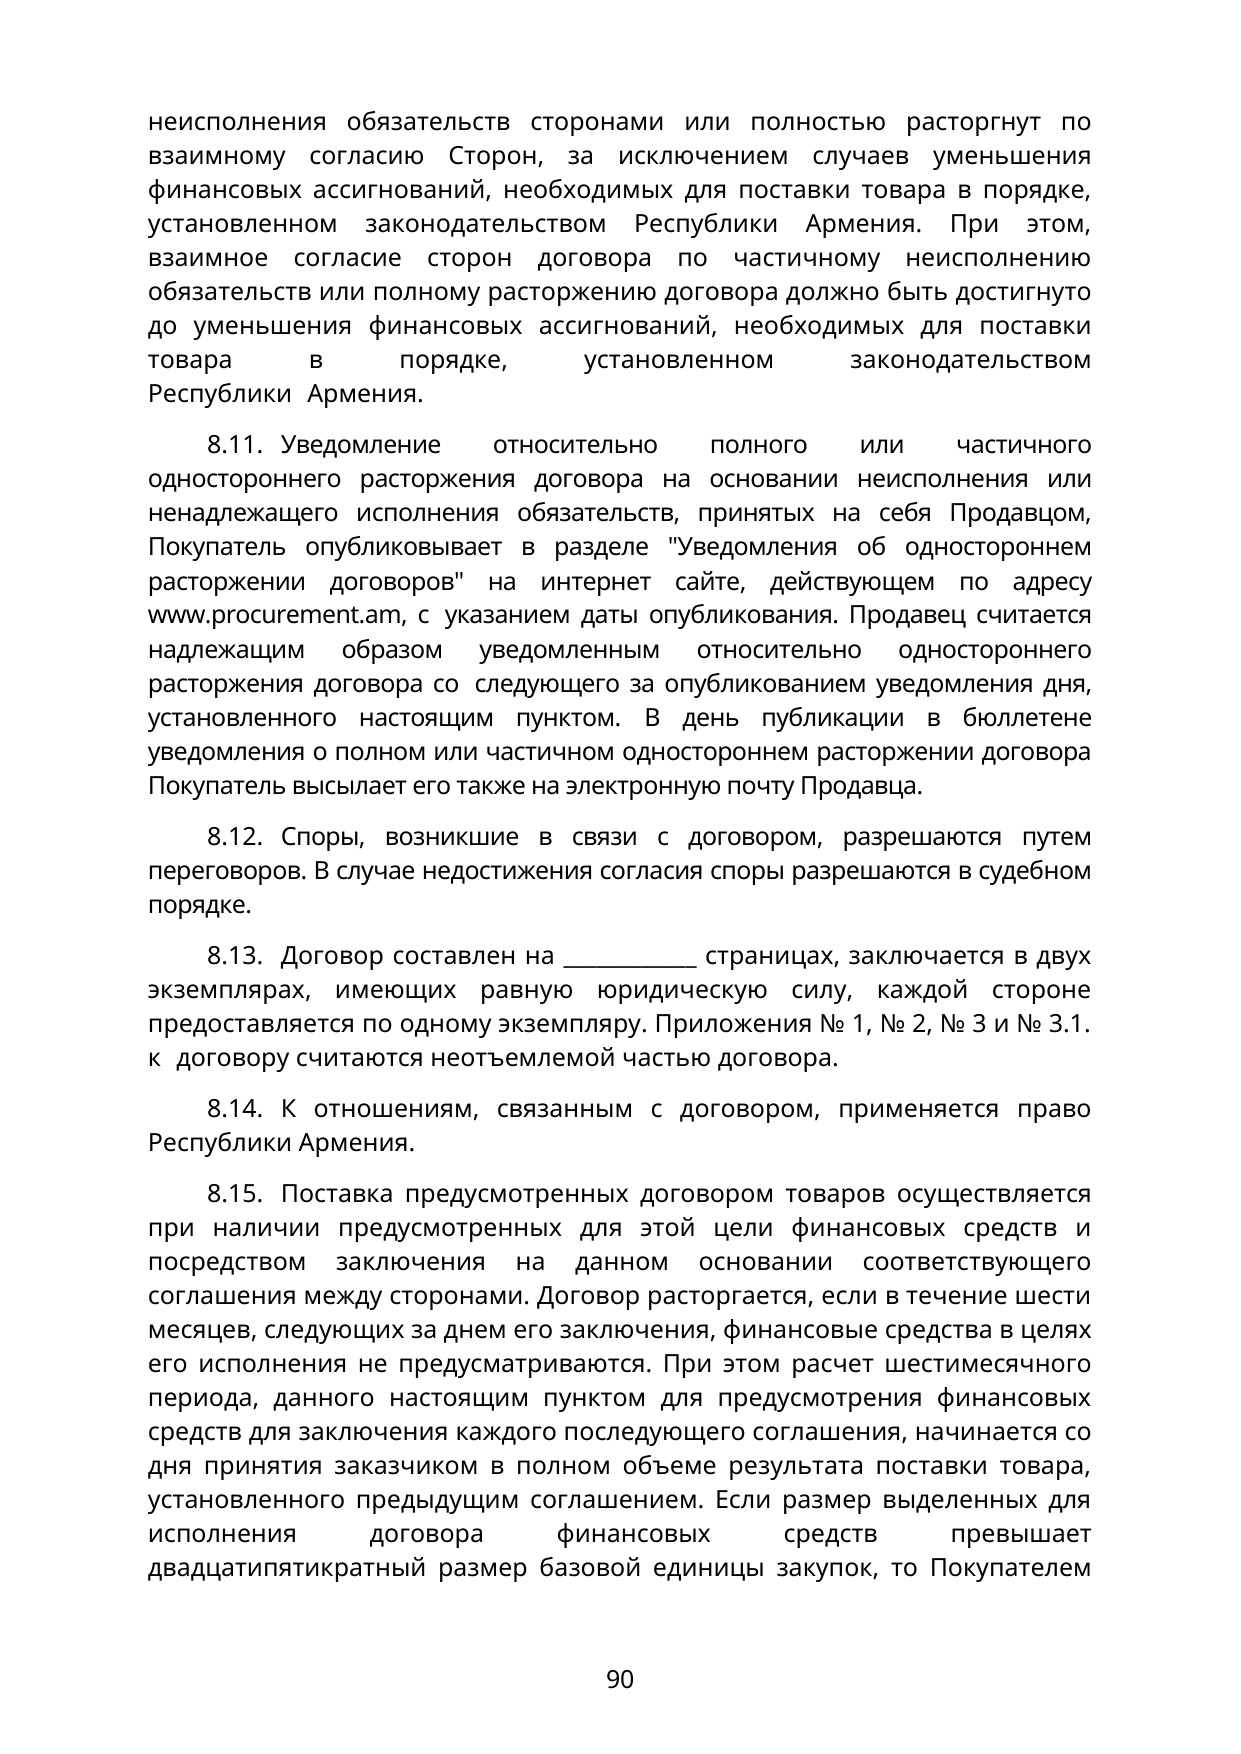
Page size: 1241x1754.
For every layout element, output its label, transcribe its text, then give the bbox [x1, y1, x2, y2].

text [148, 1175, 1092, 1584]
text 8.12. Споры, возникшие в связи с договором, разрешаются путем переговоров. В случае недостижения согласия споры разрешаются в судебном порядке. [148, 819, 1092, 921]
text 8.14. К отношениям, связанным с договором, применяется право Республики Армения. [148, 1091, 1092, 1159]
text 8.13. Договор составлен на ____________ страницах, заключается в двух экземплярах, имеющих равную юридическую силу, каждой стороне предоставляется по одному экземпляру. Приложения № 1, № 2, № 3 и № 3.1. к договору считаются неотъемлемой частью договора. [148, 937, 1092, 1074]
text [148, 103, 1092, 410]
text 8.11. Уведомление относительно полного или частичного одностороннего расторжения договора на основании неисполнения или ненадлежащего исполнения обязательств, принятых на себя Продавцом, Покупатель опубликовывает в разделе "Уведомления об одностороннем расторжении договоров" на интернет сайте, действующем по адресу www.procurement.am, с указанием даты опубликования. Продавец считается надлежащим образом уведомленным относительно одностороннего расторжения договора со следующего за опубликованием уведомления дня, установленного настоящим пунктом. В день публикации в бюллетене уведомления о полном или частичном одностороннем расторжении договора Покупатель высылает его также на электронную почту Продавца. [148, 427, 1092, 802]
